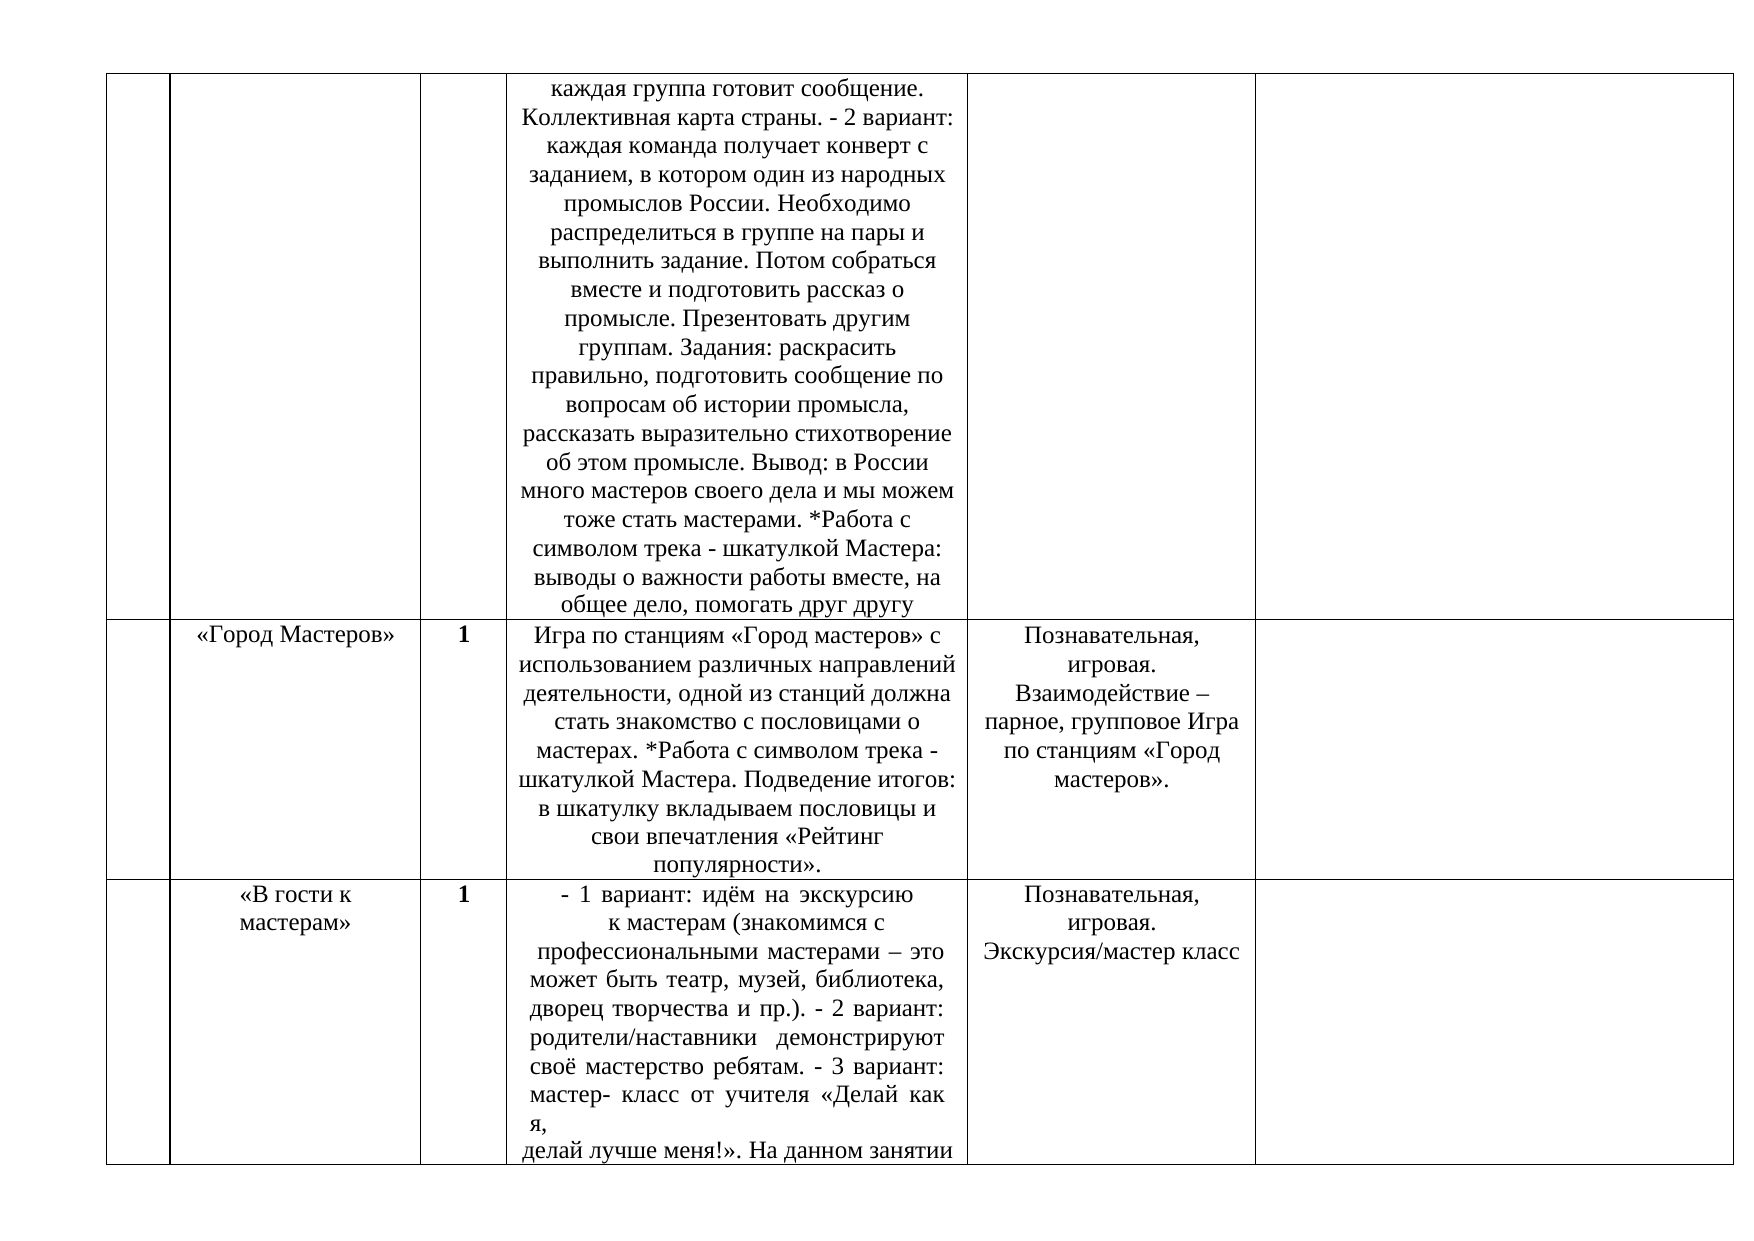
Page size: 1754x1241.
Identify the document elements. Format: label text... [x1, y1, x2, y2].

table_cell «В гости к мастерам» [171, 880, 420, 1164]
table_header каждая группа готовит сообщение. Коллективная карта страны. - 2 вариант: каждая команда получает конверт с заданием, в котором один из народных промыслов России. Необходимо распределиться в группе на пары и выполнить задание. Потом собраться вместе и подготовить рассказ о промысле. Презентовать другим группам. Задания: раскрасить правильно, подготовить сообщение по вопросам об истории промысла, рассказать выразительно стихотворение об этом промысле. Вывод: в России много мастеров своего дела и мы можем тоже стать мастерами. *Работа с символом трека - шкатулкой Мастера: выводы о важности работы вместе, на общее дело, помогать друг другу [507, 74, 967, 619]
table_header [1256, 74, 1733, 619]
table_header [421, 74, 506, 619]
table_cell [107, 880, 169, 1164]
table_cell - 1 вариант: идём на экскурсию к мастерам (знакомимся с профессиональными мастерами – это может быть театр, музей, библиотека, дворец творчества и пр.). - 2 вариант: родители/наставники демонстрируют своё мастерство ребятам. - 3 вариант: мастер- класс от учителя «Делай как я, делай лучше меня!». На данном занятии [507, 880, 967, 1164]
table_cell Познавательная, игровая. Взаимодействие – парное, групповое Игра по станциям «Город мастеров». [968, 620, 1255, 878]
table_cell [1256, 620, 1733, 878]
table_cell [107, 620, 169, 878]
table_cell [1256, 880, 1733, 1164]
table_cell Игра по станциям «Город мастеров» с использованием различных направлений деятельности, одной из станций должна стать знакомство с пословицами о мастерах. *Работа с символом трека - шкатулкой Мастера. Подведение итогов: в шкатулку вкладываем пословицы и свои впечатления «Рейтинг популярности». [507, 620, 967, 878]
table_cell 1 [421, 880, 506, 1164]
table_cell 1 [421, 620, 506, 878]
table_header [171, 74, 420, 619]
table_header [968, 74, 1255, 619]
table_header [107, 74, 169, 619]
table_cell «Город Мастеров» [171, 620, 420, 878]
table_cell Познавательная, игровая. Экскурсия/мастер класс [968, 880, 1255, 1164]
